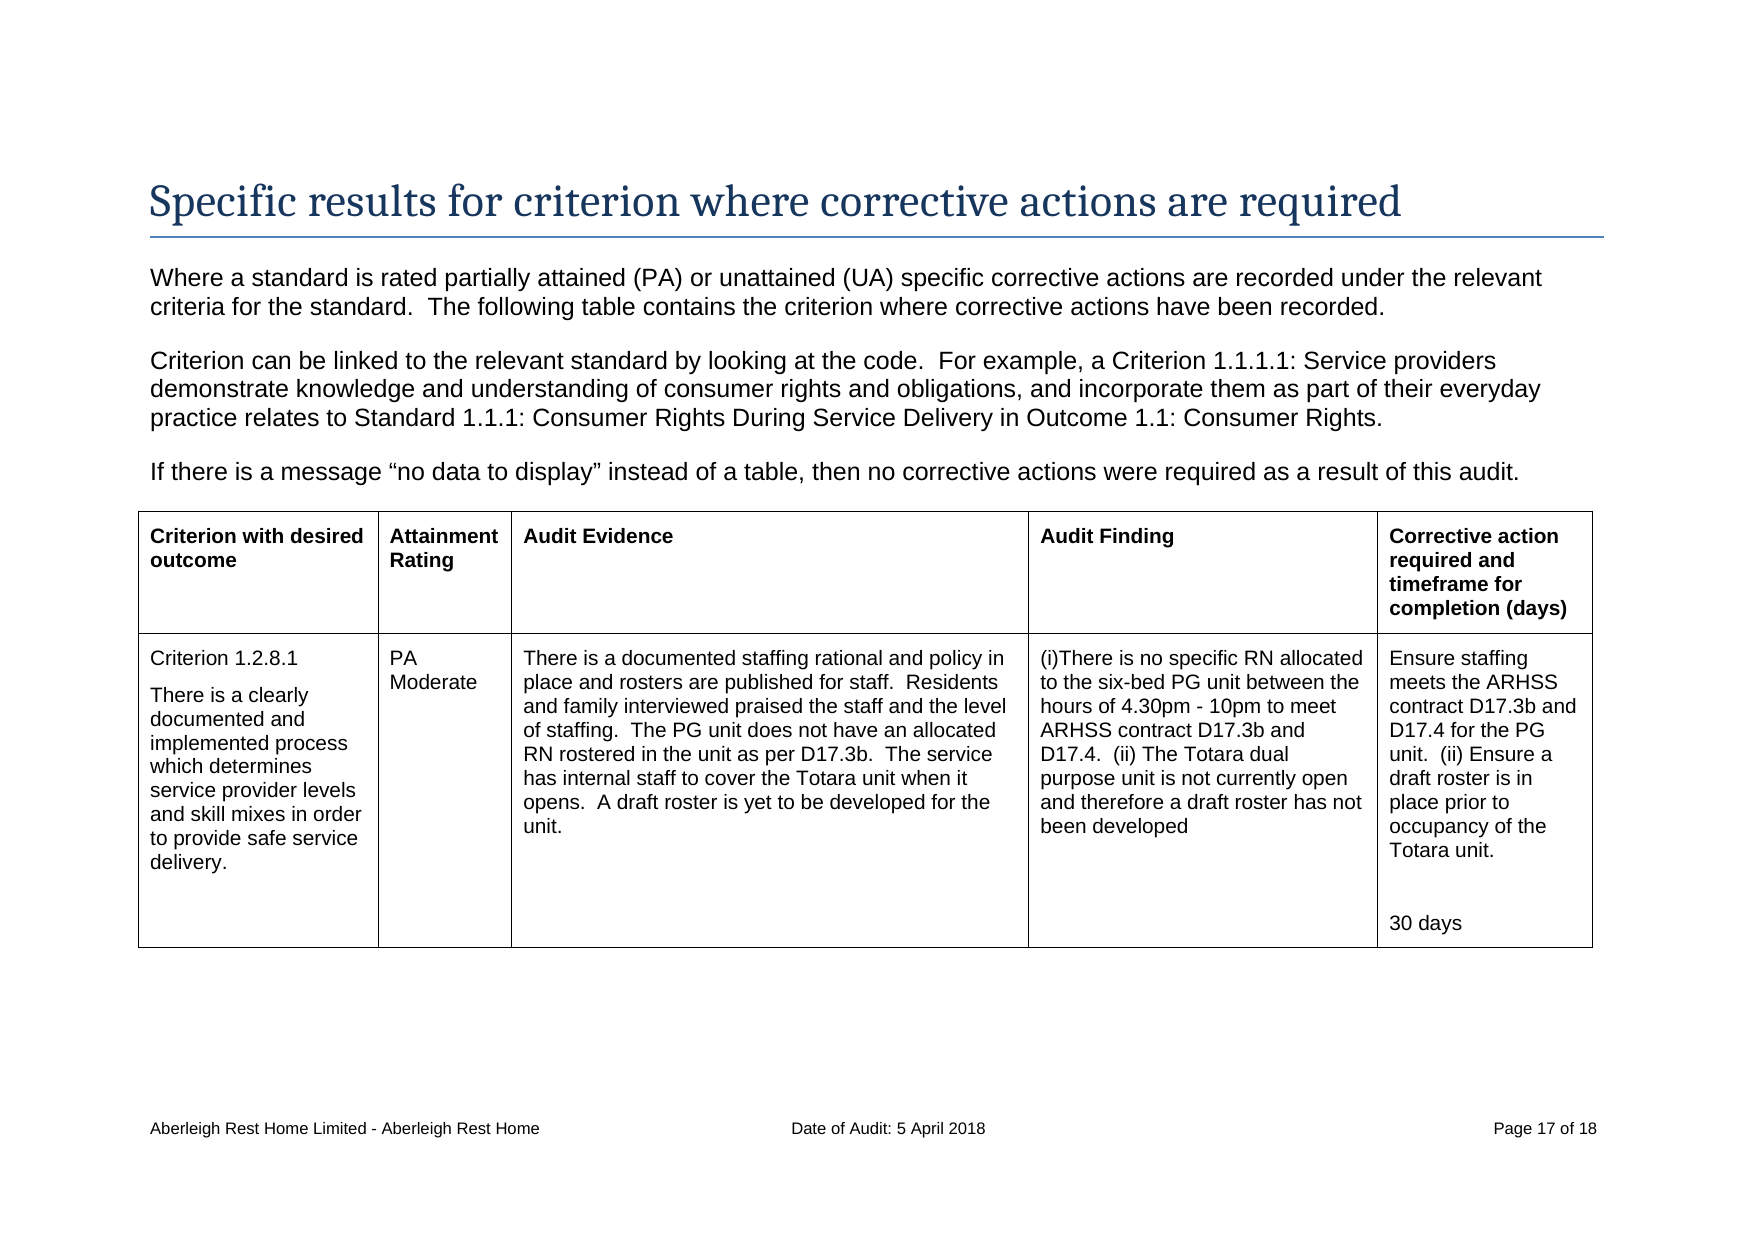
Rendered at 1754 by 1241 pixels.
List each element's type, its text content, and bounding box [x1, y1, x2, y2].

table_header Criterion with desired outcome [139, 512, 378, 632]
text If there is a message “no data to display” instead of a table, then no corrective actions were required as a result of this audit. [150, 457, 1604, 486]
text Criterion can be linked to the relevant standard by looking at the code. For example, a Criterion 1.1.1.1: Service providers demonstrate knowledge and understanding of consumer rights and obligations, and incorporate them as part of their everyday practice relates to Standard 1.1.1: Consumer Rights During Service Delivery in Outcome 1.1: Consumer Rights. [150, 346, 1604, 432]
text Where a standard is rated partially attained (PA) or unattained (UA) specific corrective actions are recorded under the relevant criteria for the standard. The following table contains the criterion where corrective actions have been recorded. [150, 263, 1604, 321]
table_header Audit Finding [1029, 512, 1377, 632]
subtitle Specific results for criterion where corrective actions are required [150, 175, 1604, 236]
table_cell Ensure staffing meets the ARHSS contract D17.3b and D17.4 for the PG unit. (ii) Ensure a draft roster is in place prior to occupancy of the Totara unit. 30 days [1378, 634, 1592, 947]
table_cell PA Moderate [379, 634, 511, 947]
table_header Audit Evidence [512, 512, 1028, 632]
table_cell Criterion 1.2.8.1 There is a clearly documented and implemented process which determines service provider levels and skill mixes in order to provide safe service delivery. [139, 634, 378, 947]
table_cell There is a documented staffing rational and policy in place and rosters are published for staff. Residents and family interviewed praised the staff and the level of staffing. The PG unit does not have an allocated RN rostered in the unit as per D17.3b. The service has internal staff to cover the Totara unit when it opens. A draft roster is yet to be developed for the unit. [512, 634, 1028, 947]
table_cell (i)There is no specific RN allocated to the six-bed PG unit between the hours of 4.30pm - 10pm to meet ARHSS contract D17.3b and D17.4. (ii) The Totara dual purpose unit is not currently open and therefore a draft roster has not been developed [1029, 634, 1377, 947]
table_header Corrective action required and timeframe for completion (days) [1378, 512, 1592, 632]
table_header Attainment Rating [379, 512, 511, 632]
